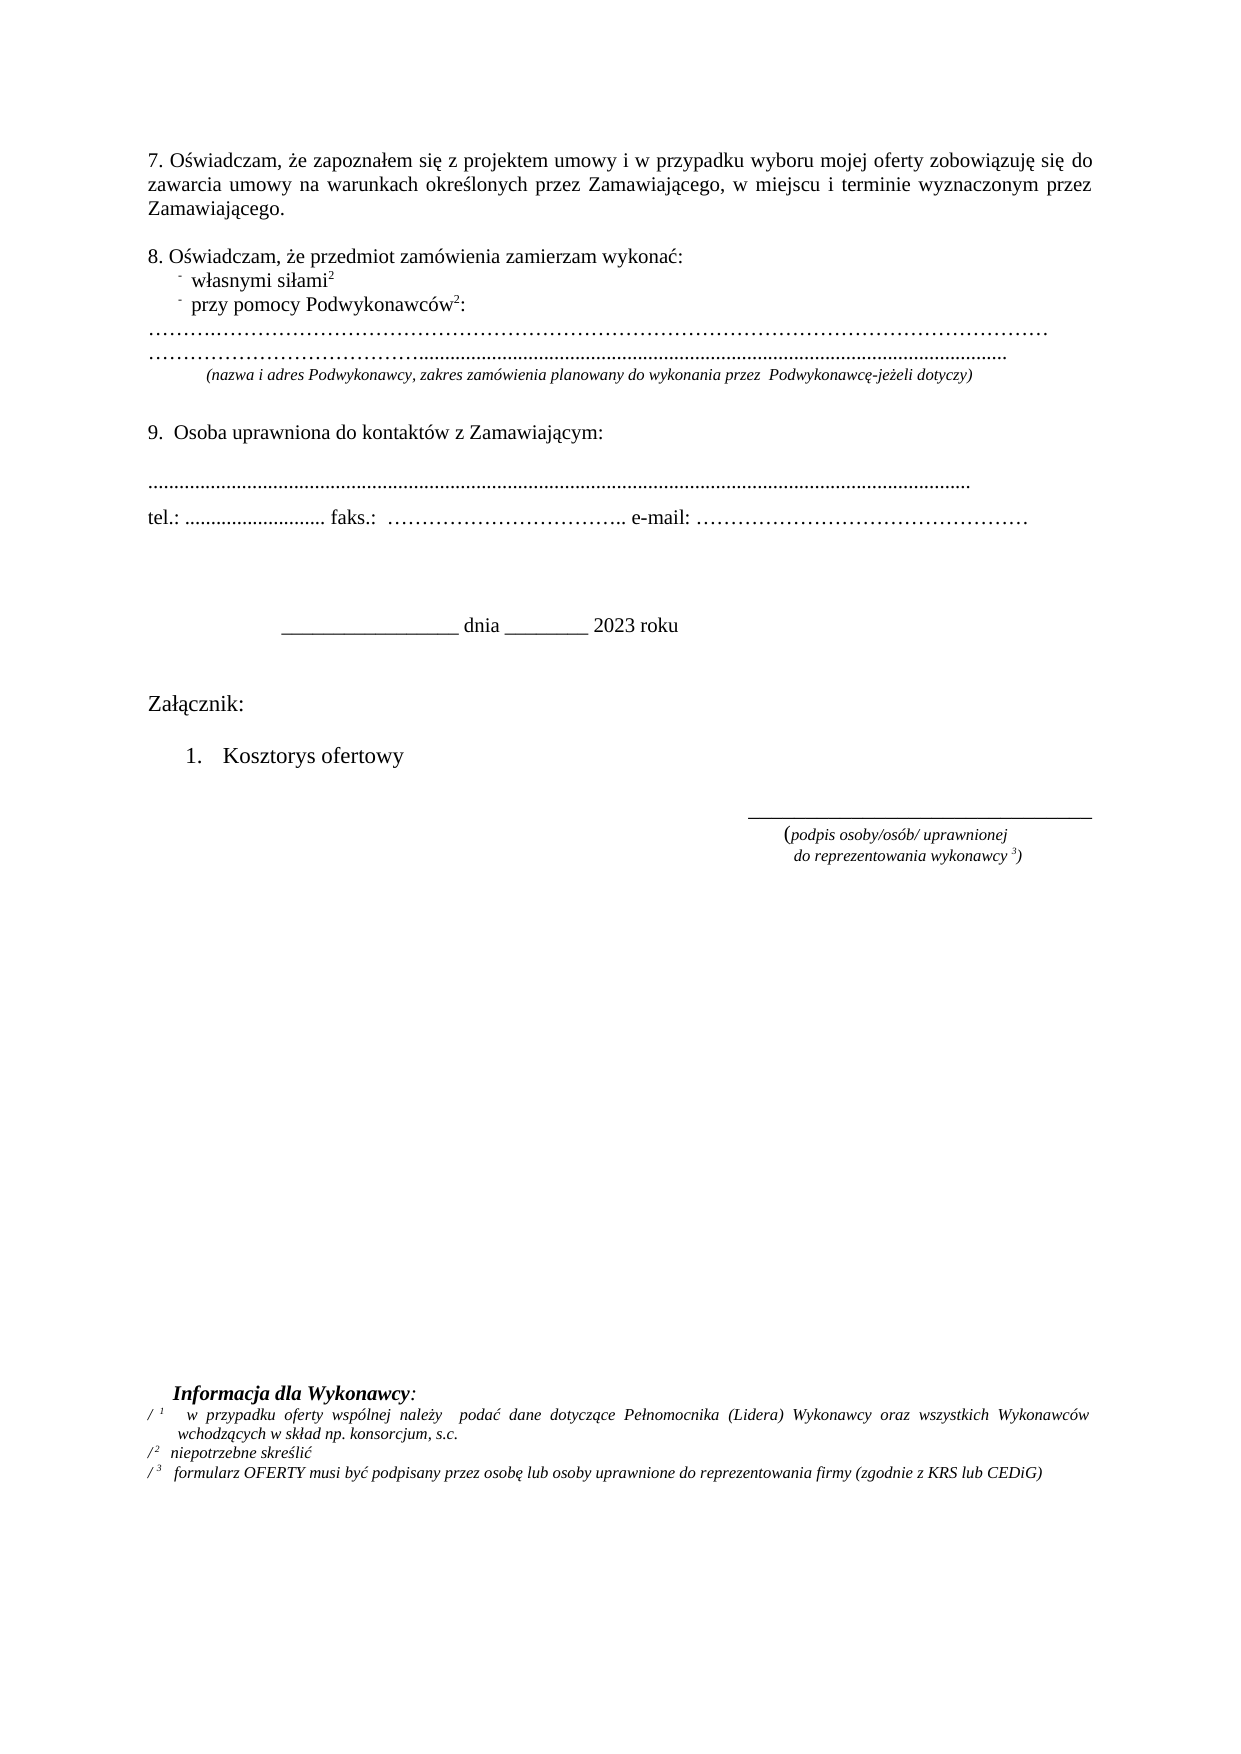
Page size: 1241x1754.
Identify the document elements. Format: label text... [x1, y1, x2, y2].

text Załącznik: [148, 689, 1092, 716]
text 7. Oświadczam, że zapoznałem się z projektem umowy i w przypadku wyboru mojej oferty zobowiązuję się do zawarcia umowy na warunkach określonych przez Zamawiającego, w miejscu i terminie wyznaczonym przez Zamawiającego. [148, 148, 1092, 220]
text .............................................................................................................................................................. tel.: ........................... faks.: …………………………….. e-mail: ………………………………………… [148, 468, 1092, 529]
text 8. Oświadczam, że przedmiot zamówienia zamierzam wykonać: [148, 244, 1092, 268]
text Informacja dla Wykonawcy: [148, 1381, 1092, 1405]
text ______________________________ [148, 795, 1092, 821]
text (podpis osoby/osób/ uprawnionej [148, 821, 1092, 845]
text / 3 formularz OFERTY musi być podpisany przez osobę lub osoby uprawnione do reprezentowania firmy (zgodnie z KRS lub CEDiG) [148, 1462, 1092, 1482]
text _________________ dnia ________ 2023 roku [148, 613, 1092, 637]
list Kosztorys ofertowy [185, 742, 1092, 769]
text - własnymi siłami2 [148, 268, 1092, 292]
text do reprezentowania wykonawcy 3) [148, 845, 1092, 864]
text / 2 niepotrzebne skreślić [148, 1443, 1092, 1462]
text ……….………………………………………………………………………………………………………… …………………………………................................................................................................................. (nazwa i adres Podwykonawcy, zakres zamówienia planowany do wykonania przez Podwykonawcę-jeżeli dotyczy) [148, 316, 1092, 383]
text / 1 w przypadku oferty wspólnej należy podać dane dotyczące Pełnomocnika (Lidera) Wykonawcy oraz wszystkich Wykonawców wchodzących w skład np. konsorcjum, s.c. [148, 1405, 1092, 1443]
text 9. Osoba uprawniona do kontaktów z Zamawiającym: [148, 420, 1092, 444]
text - przy pomocy Podwykonawców2: [148, 292, 1092, 316]
